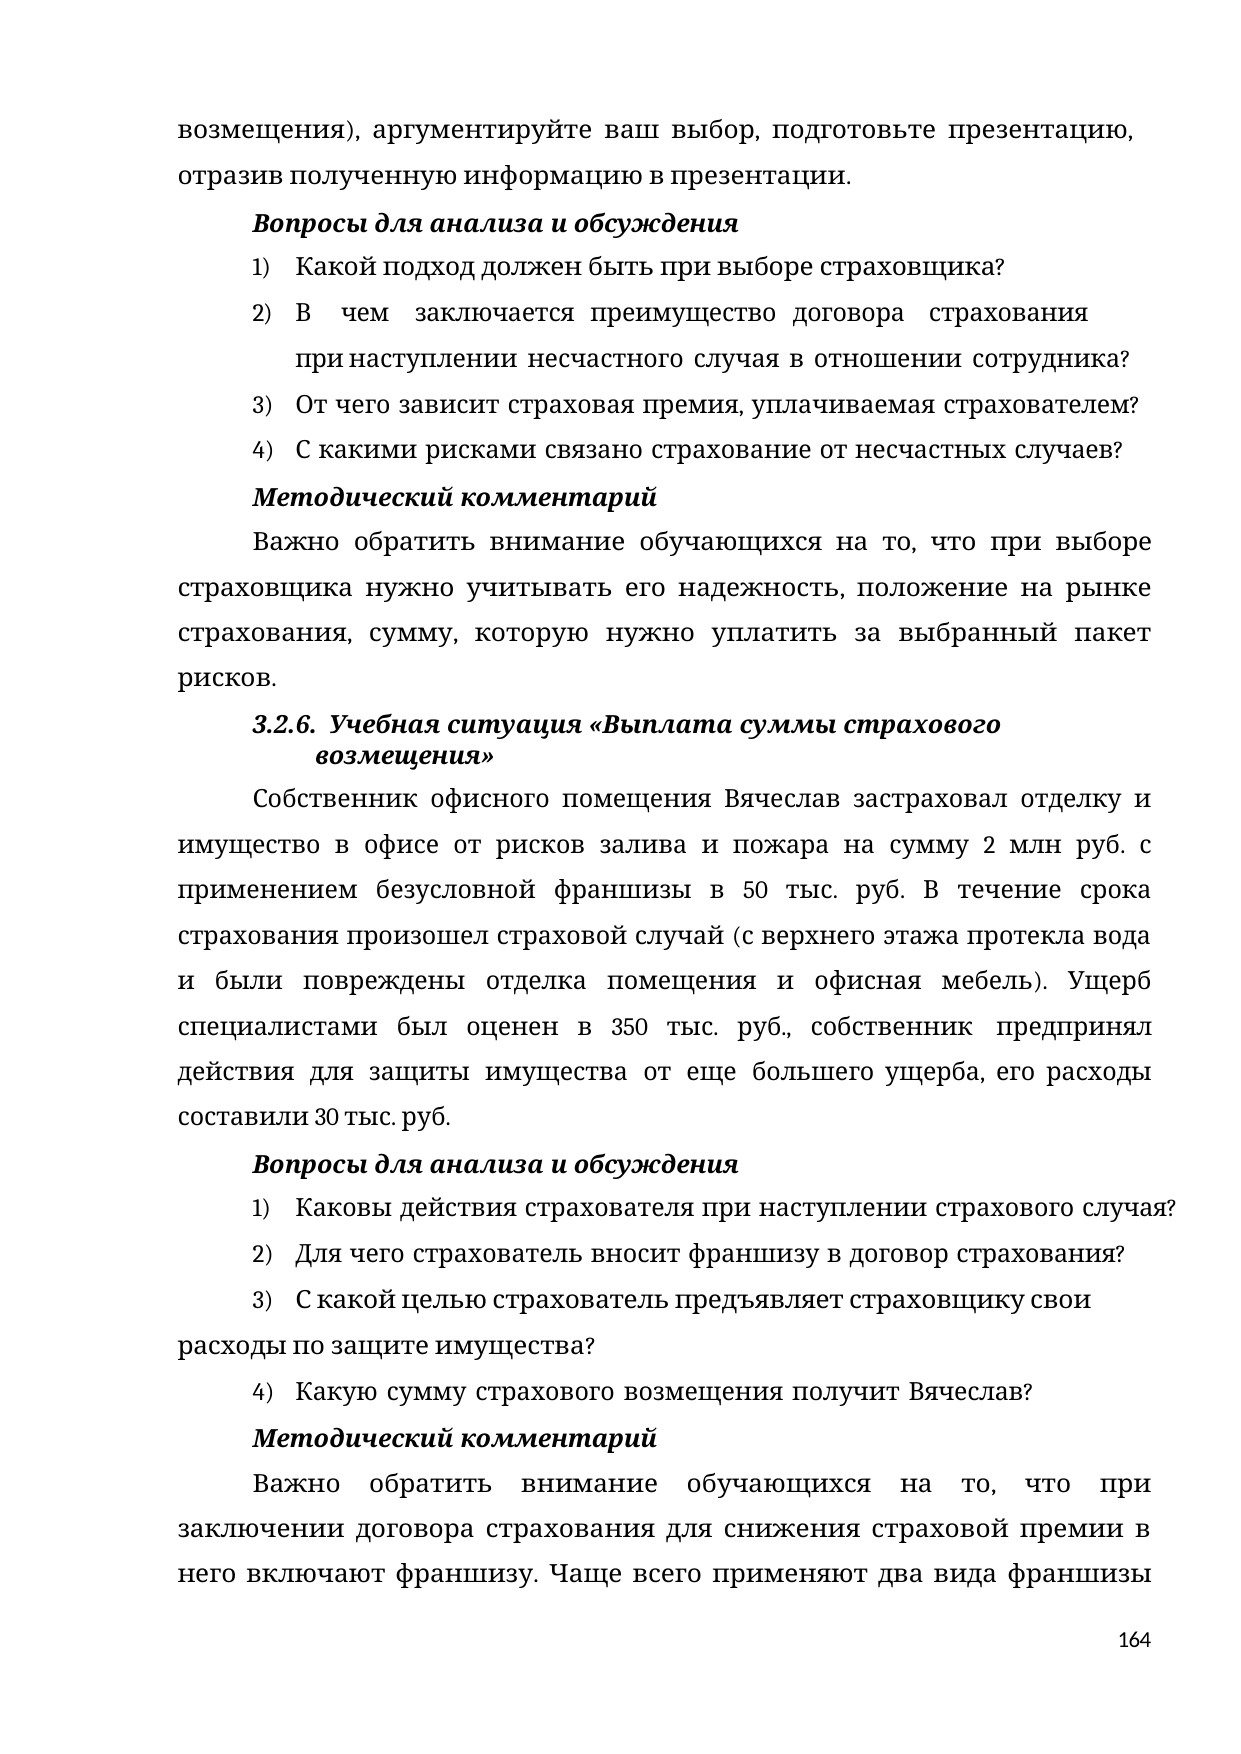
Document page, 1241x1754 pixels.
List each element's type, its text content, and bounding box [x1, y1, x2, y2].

list От чего зависит страховая премия, уплачиваемая страхователем? [252, 390, 1181, 419]
subtitle Методический комментарий [252, 1421, 1181, 1455]
subtitle Вопросы для анализа и обсуждения [252, 208, 1181, 238]
subtitle Методический комментарий [252, 479, 1181, 513]
list С какими рисками связано страхование от несчастных случаев? [252, 436, 1181, 465]
list С какой целью страхователь предъявляет страховщику свои расходы по защите имущества? [177, 1286, 1151, 1361]
list Какую сумму страхового возмещения получит Вячеслав? [252, 1378, 1181, 1406]
text Важно обратить внимание обучающихся на то, что при выборе страховщика нужно учитывать его надежность, положение на рынке страхования, сумму, которую нужно уплатить за выбранный пакет рисков. [177, 528, 1152, 693]
subtitle Учебная ситуация «Выплата суммы страхового возмещения» [252, 710, 1181, 771]
text возмещения), аргументируйте ваш выбор, подготовьте презентацию, отразив полученную информацию в презентации. [177, 116, 1181, 191]
list Для чего страхователь вносит франшизу в договор страхования? [252, 1240, 1181, 1269]
list Какой подход должен быть при выборе страховщика? [252, 253, 1181, 282]
list В чем заключается преимущество договора страхования при наступлении несчастного случая в отношении сотрудника? [177, 299, 1152, 373]
text Собственник офисного помещения Вячеслав застраховал отделку и имущество в офисе от рисков залива и пожара на сумму 2 млн руб. с применением безусловной франшизы в 50 тыс. руб. В течение срока страхования произошел страховой случай (с верхнего этажа протекла вода и были повреждены отделка помещения и офисная мебель). Ущерб специалистами был оценен в 350 тыс. руб., собственник предпринял действия для защиты имущества от еще большего ущерба, его расходы составили 30 тыс. руб. [177, 785, 1152, 1132]
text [177, 1469, 1152, 1589]
subtitle Вопросы для анализа и обсуждения [252, 1149, 1181, 1179]
list Каковы действия страхователя при наступлении страхового случая? [252, 1194, 1181, 1223]
